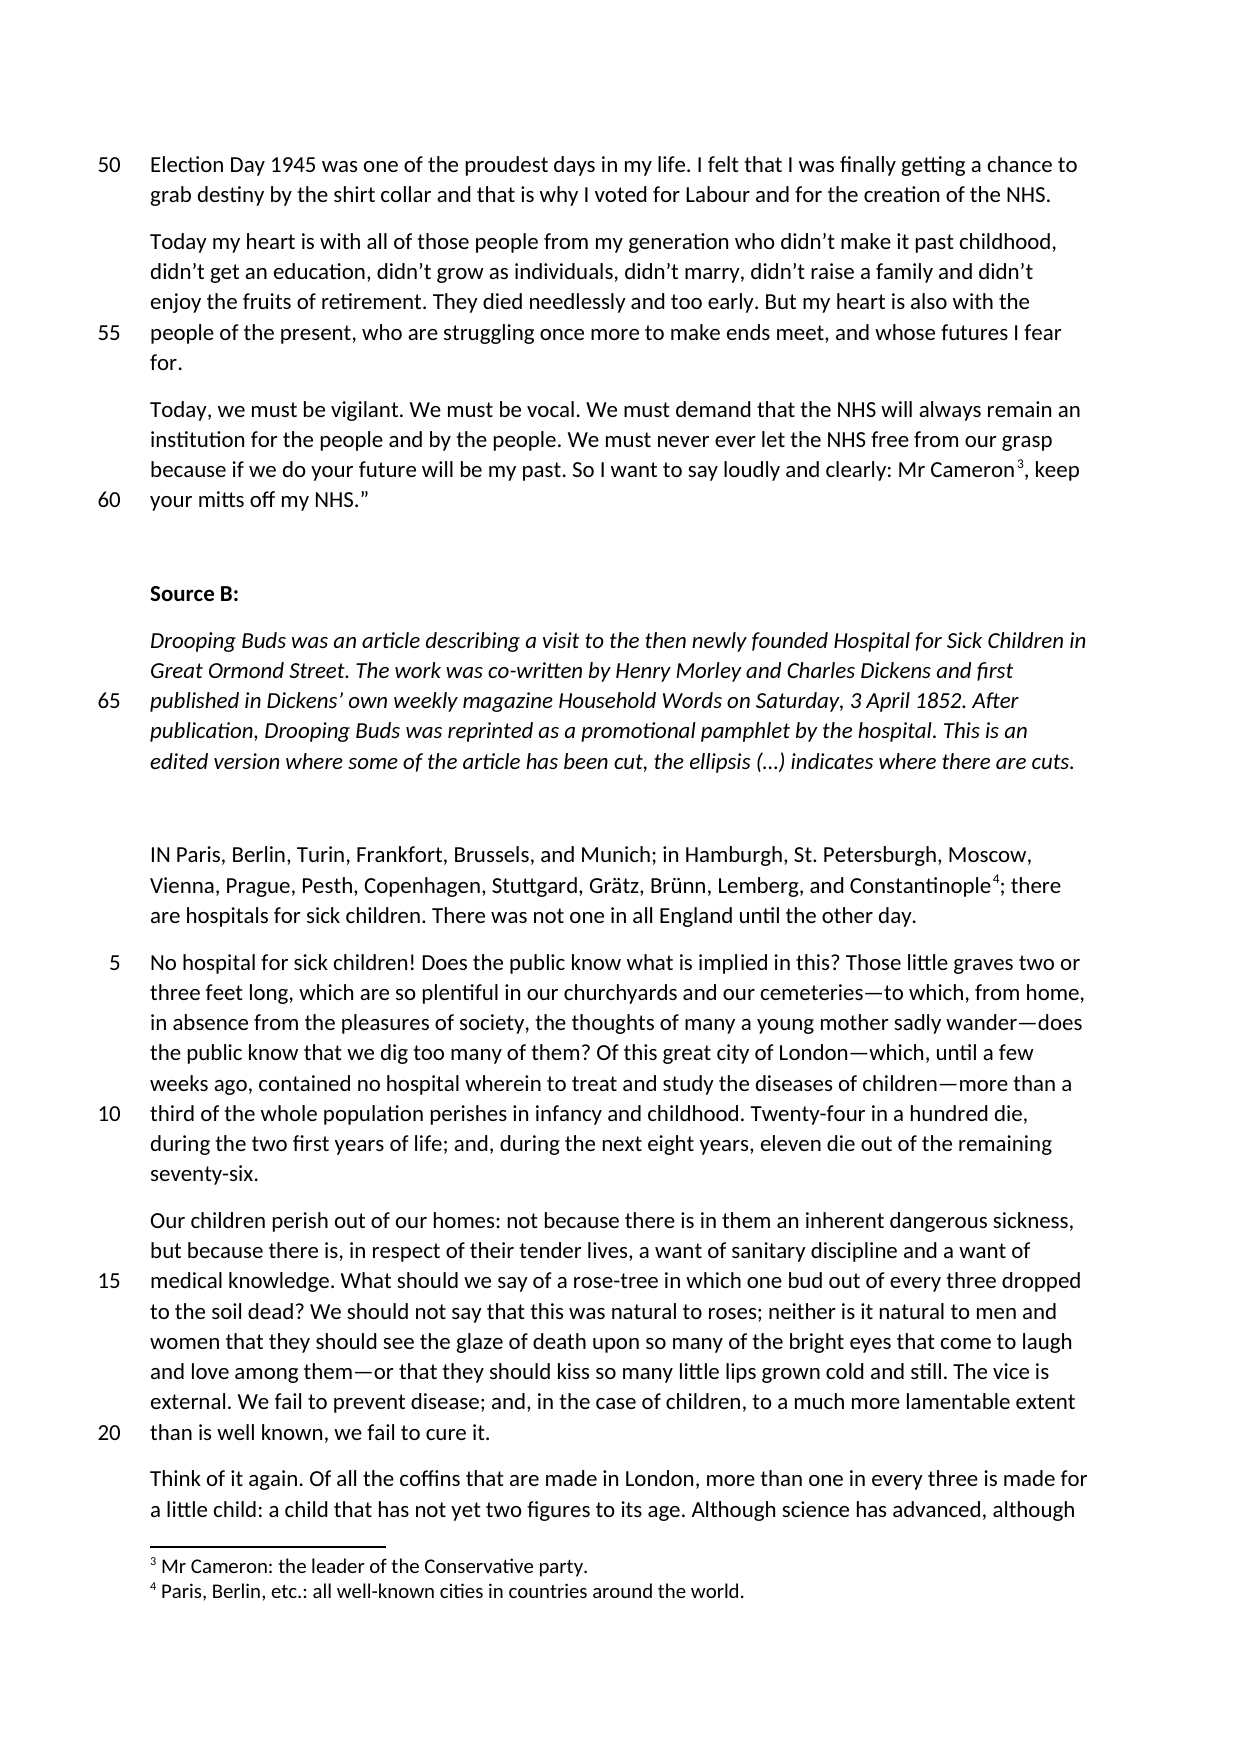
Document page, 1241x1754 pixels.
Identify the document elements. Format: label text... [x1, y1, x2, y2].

text Our children perish out of our homes: not because there is in them an inherent dangerous sickness, but because there is, in respect of their tender lives, a want of sanitary discipline and a want of medical knowledge. What should we say of a rose-tree in which one bud out of every three dropped to the soil dead? We should not say that this was natural to roses; neither is it natural to men and women that they should see the glaze of death upon so many of the bright eyes that come to laugh and love among them—or that they should kiss so many little lips grown cold and still. The vice is external. We fail to prevent disease; and, in the case of children, to a much more lamentable extent than is well known, we fail to cure it. [150, 1206, 1090, 1446]
text Today, we must be vigilant. We must be vocal. We must demand that the NHS will always remain an institution for the people and by the people. We must never ever let the NHS free from our grasp because if we do your future will be my past. So I want to say loudly and clearly: Mr Cameron, keep your mitts off my NHS.” [150, 395, 1090, 513]
text Today my heart is with all of those people from my generation who didn’t make it past childhood, didn’t get an education, didn’t grow as individuals, didn’t marry, didn’t raise a family and didn’t enjoy the fruits of retirement. They died needlessly and too early. But my heart is also with the people of the present, who are struggling once more to make ends meet, and whose futures I fear for. [150, 227, 1090, 376]
text IN Paris, Berlin, Turin, Frankfort, Brussels, and Munich; in Hamburgh, St. Petersburgh, Moscow, Vienna, Prague, Pesth, Copenhagen, Stuttgard, Grätz, Brünn, Lemberg, and Constantinople; there are hospitals for sick children. There was not one in all England until the other day. [150, 841, 1090, 929]
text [150, 1464, 1090, 1523]
text Drooping Buds was an article describing a visit to the then newly founded Hospital for Sick Children in Great Ormond Street. The work was co-written by Henry Morley and Charles Dickens and first published in Dickens’ own weekly magazine Household Words on Saturday, 3 April 1852. After publication, Drooping Buds was reprinted as a promotional pamphlet by the hospital. This is an edited version where some of the article has been cut, the ellipsis (…) indicates where there are cuts. [150, 626, 1090, 775]
text No hospital for sick children! Does the public know what is implied in this? Those little graves two or three feet long, which are so plentiful in our churchyards and our cemeteries—to which, from home, in absence from the pleasures of society, the thoughts of many a young mother sadly wander—does the public know that we dig too many of them? Of this great city of London—which, until a few weeks ago, contained no hospital wherein to treat and study the diseases of children—more than a third of the whole population perishes in infancy and childhood. Twenty-four in a hundred die, during the two first years of life; and, during the next eight years, eleven die out of the remaining seventy-six. [150, 948, 1090, 1187]
text Election Day 1945 was one of the proudest days in my life. I felt that I was finally getting a chance to grab destiny by the shirt collar and that is why I voted for Labour and for the creation of the NHS. [150, 150, 1090, 208]
text Source B: [150, 579, 1090, 607]
